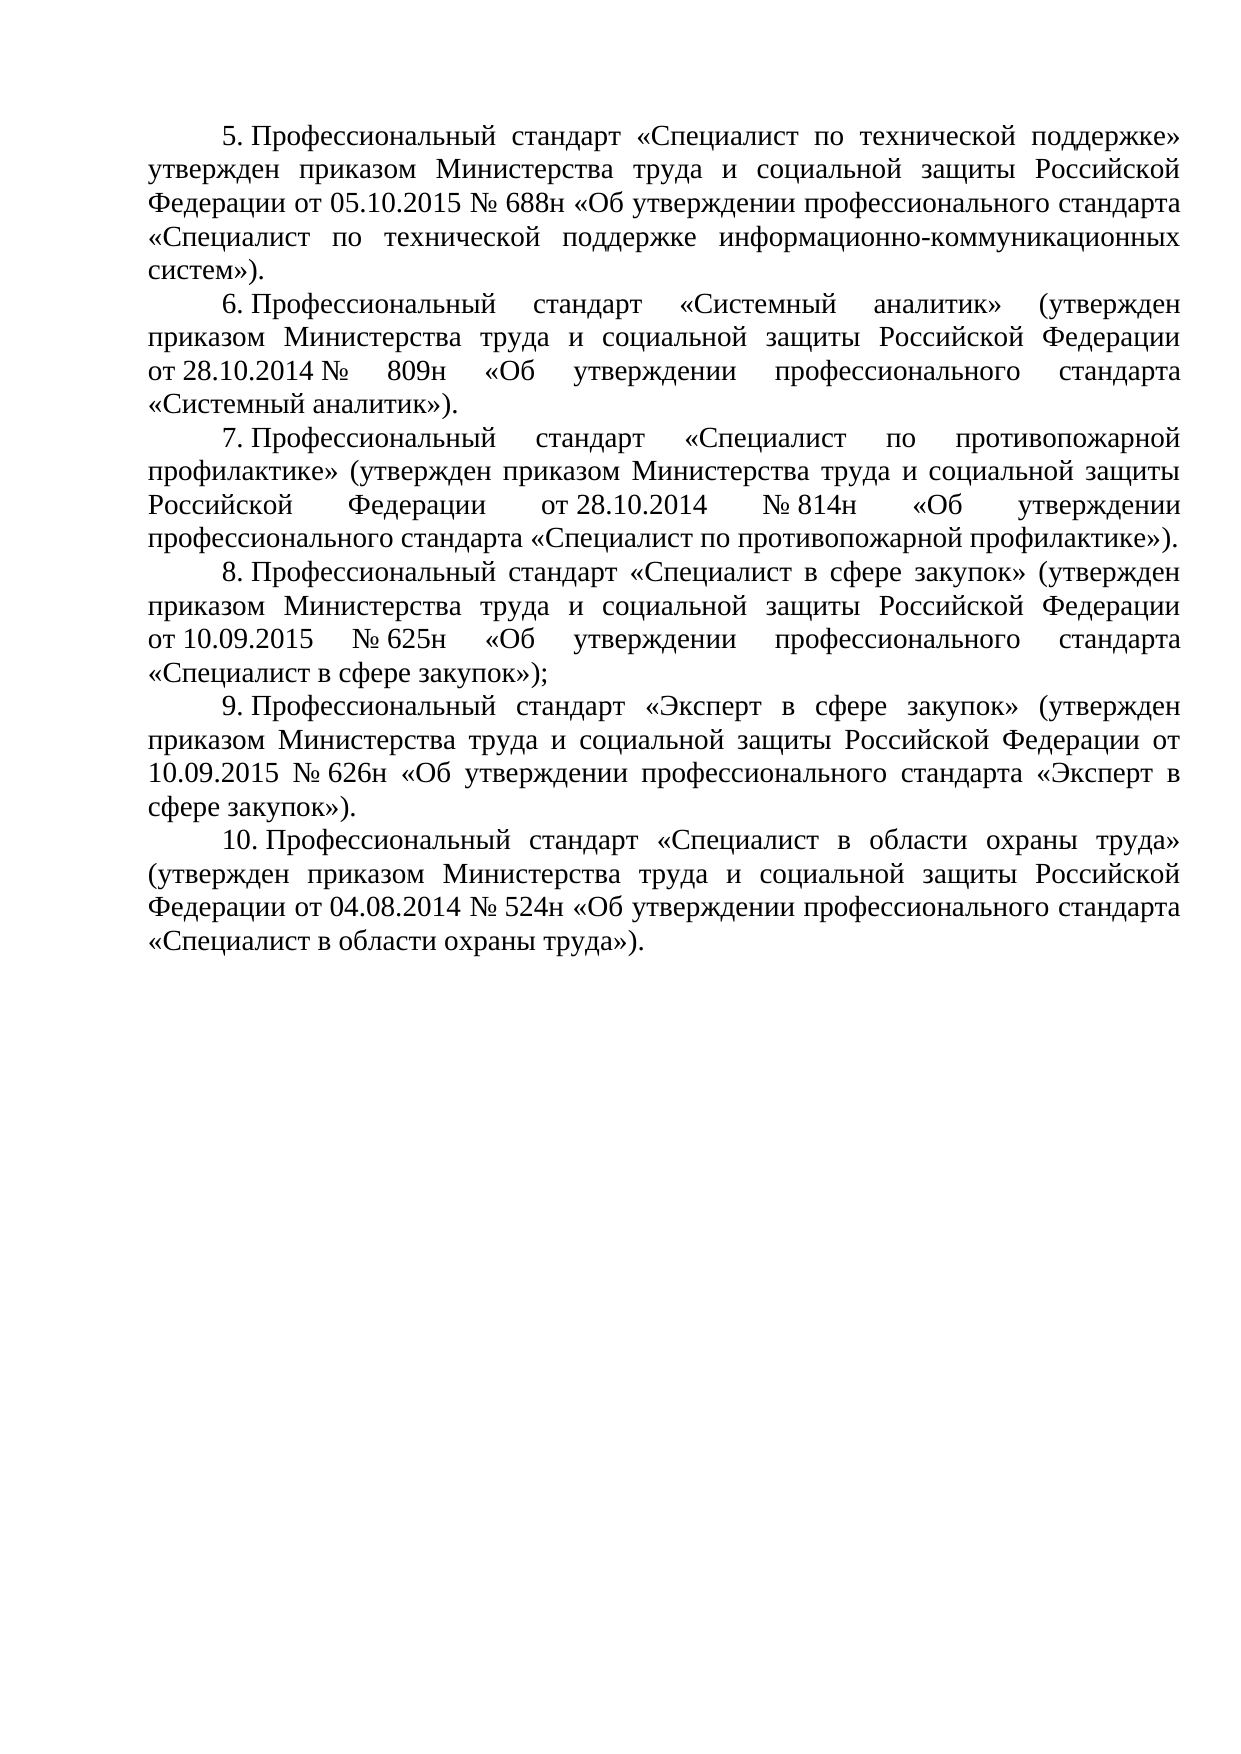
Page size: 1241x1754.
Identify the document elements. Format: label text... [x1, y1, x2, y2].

text 5. Профессиональный стандарт «Специалист по технической поддержке» утвержден приказом Министерства труда и социальной защиты Российской Федерации от 05.10.2015 № 688н «Об утверждении профессионального стандарта «Специалист по технической поддержке информационно-коммуникационных систем»). [148, 118, 1181, 286]
text 6. Профессиональный стандарт «Системный аналитик» (утвержден приказом Министерства труда и социальной защиты Российской Федерации от 28.10.2014 № 809н «Об утверждении профессионального стандарта «Системный аналитик»). [148, 286, 1181, 420]
text 10. Профессиональный стандарт «Специалист в области охраны труда» (утвержден приказом Министерства труда и социальной защиты Российской Федерации от 04.08.2014 № 524н «Об утверждении профессионального стандарта «Специалист в области охраны труда»). [148, 822, 1181, 957]
text 7. Профессиональный стандарт «Специалист по противопожарной профилактике» (утвержден приказом Министерства труда и социальной защиты Российской Федерации от 28.10.2014 № 814н «Об утверждении профессионального стандарта «Специалист по противопожарной профилактике»). [148, 420, 1181, 554]
text 9. Профессиональный стандарт «Эксперт в сфере закупок» (утвержден приказом Министерства труда и социальной защиты Российской Федерации от 10.09.2015 № 626н «Об утверждении профессионального стандарта «Эксперт в сфере закупок»). [148, 688, 1181, 822]
text 8. Профессиональный стандарт «Специалист в сфере закупок» (утвержден приказом Министерства труда и социальной защиты Российской Федерации от 10.09.2015 № 625н «Об утверждении профессионального стандарта «Специалист в сфере закупок»); [148, 554, 1181, 688]
